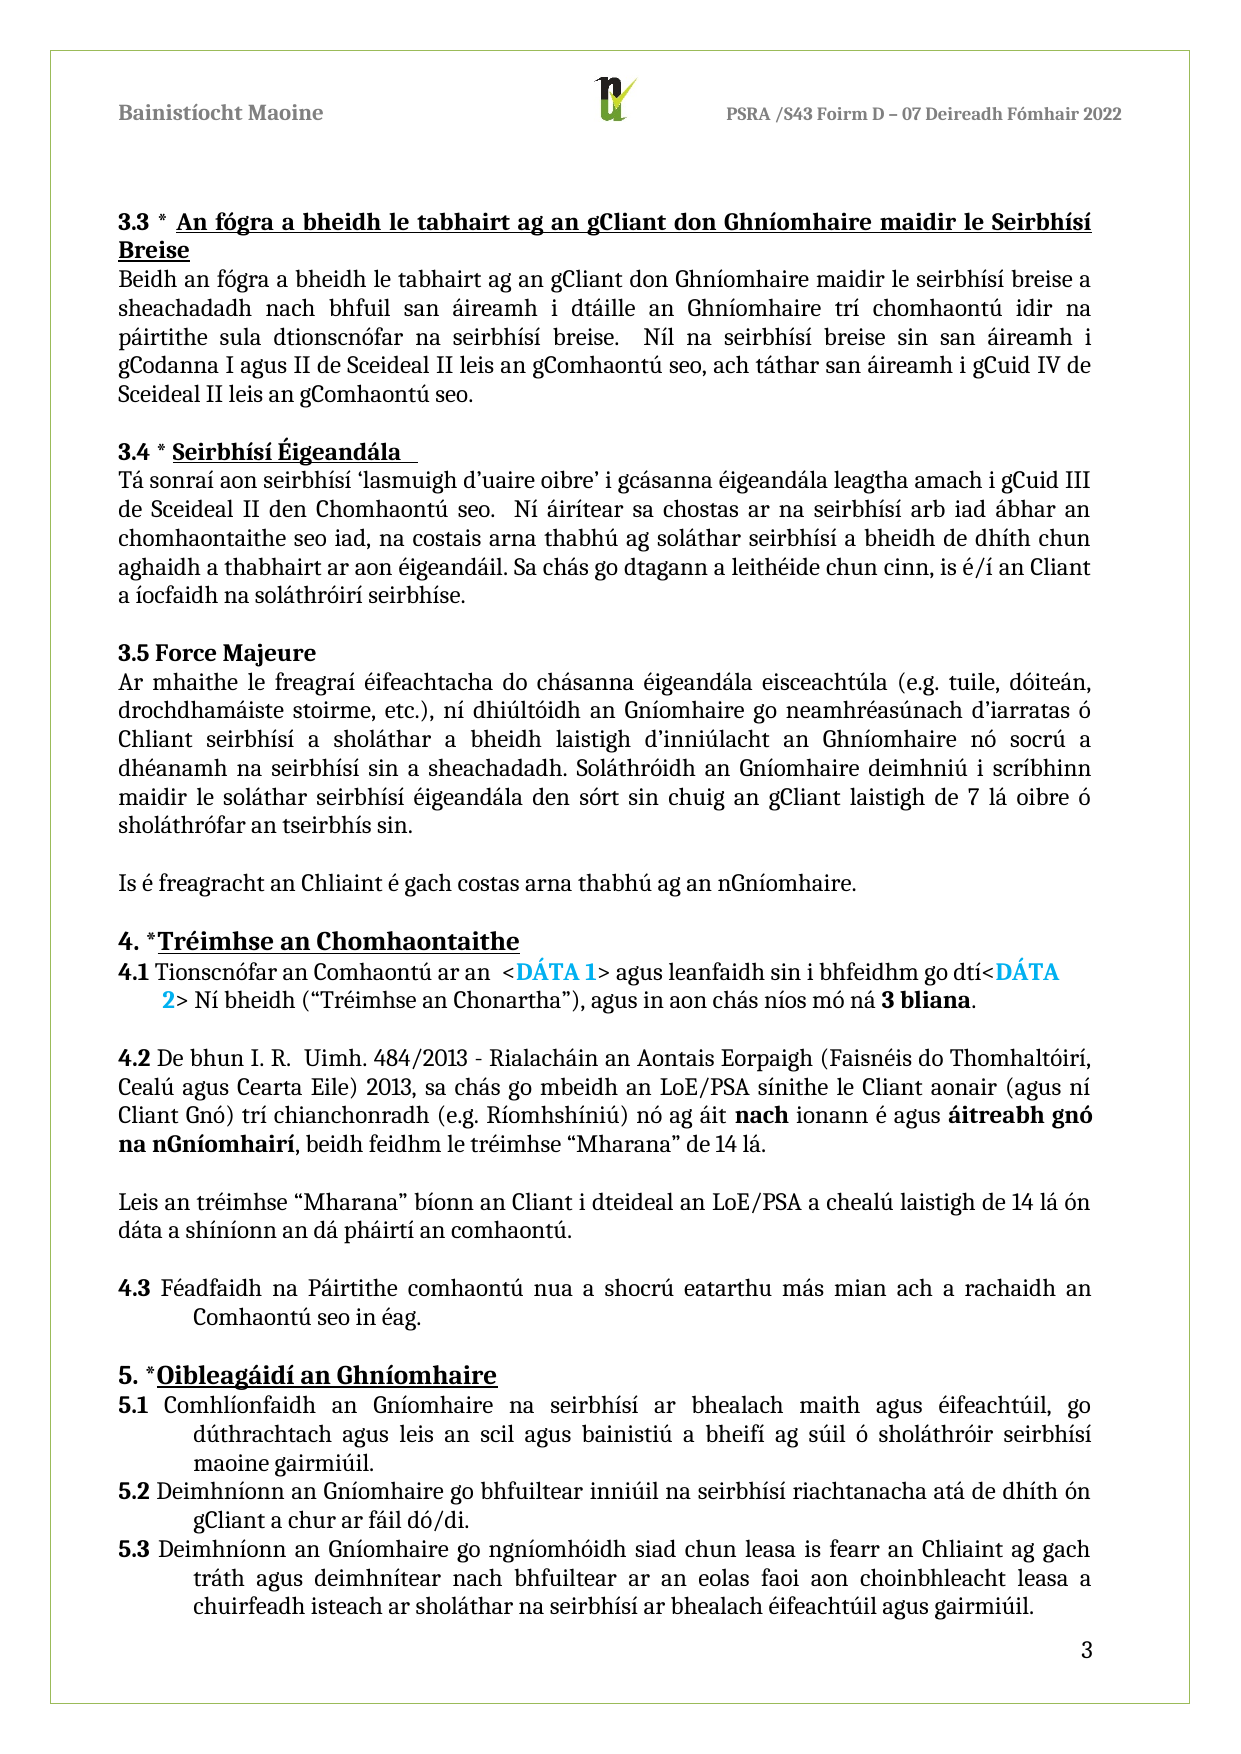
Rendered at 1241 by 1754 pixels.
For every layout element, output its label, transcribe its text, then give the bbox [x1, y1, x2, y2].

picture [593, 75, 639, 122]
text 4.1 Tionscnófar an Comhaontú ar an <Dáta 1> agus leanfaidh sin i bhfeidhm go dtí<Dáta [118, 957, 1093, 986]
text 5.1 Comhlíonfaidh an Gníomhaire na seirbhísí ar bhealach maith agus éifeachtúil, go dúthrachtach agus leis an scil agus bainistiú a bheifí ag súil ó sholáthróir seirbhísí maoine gairmiúil. [118, 1391, 1093, 1477]
text 5. *Oibleagáidí an Ghníomhaire [118, 1360, 1093, 1391]
text 3.3 * An fógra a bheidh le tabhairt ag an gCliant don Ghníomhaire maidir le Seirbhísí Breise [118, 207, 1093, 265]
text Tá sonraí aon seirbhísí ‘lasmuigh d’uaire oibre’ i gcásanna éigeandála leagtha amach i gCuid III de Sceideal II den Chomhaontú seo. Ní áirítear sa chostas ar na seirbhísí arb iad ábhar an chomhaontaithe seo iad, na costais arna thabhú ag soláthar seirbhísí a bheidh de dhíth chun aghaidh a thabhairt ar aon éigeandáil. Sa chás go dtagann a leithéide chun cinn, is é/í an Cliant a íocfaidh na soláthróirí seirbhíse. [118, 466, 1093, 610]
text 3.4 * Seirbhísí Éigeandála [118, 437, 1093, 466]
text 2> Ní bheidh (“Tréimhse an Chonartha”), agus in aon chás níos mó ná 3 bliana. [118, 986, 1093, 1015]
text Leis an tréimhse “Mharana” bíonn an Cliant i dteideal an LoE/PSA a chealú laistigh de 14 lá ón dáta a shíníonn an dá pháirtí an comhaontú. [118, 1187, 1093, 1245]
text 4.3 Féadfaidh na Páirtithe comhaontú nua a shocrú eatarthu más mian ach a rachaidh an Comhaontú seo in éag. [118, 1274, 1093, 1331]
text 5.2 Deimhníonn an Gníomhaire go bhfuiltear inniúil na seirbhísí riachtanacha atá de dhíth ón gCliant a chur ar fáil dó/di. [118, 1477, 1093, 1535]
text Is é freagracht an Chliaint é gach costas arna thabhú ag an nGníomhaire. [118, 869, 1093, 897]
text 3.5 Force Majeure [118, 639, 1093, 667]
text 5.3 Deimhníonn an Gníomhaire go ngníomhóidh siad chun leasa is fearr an Chliaint ag gach tráth agus deimhnítear nach bhfuiltear ar an eolas faoi aon choinbhleacht leasa a chuirfeadh isteach ar sholáthar na seirbhísí ar bhealach éifeachtúil agus gairmiúil. [118, 1535, 1093, 1621]
text 4. *Tréimhse an Chomhaontaithe [118, 926, 1093, 957]
text 4.2 De bhun I. R. Uimh. 484/2013 - Rialacháin an Aontais Eorpaigh (Faisnéis do Thomhaltóirí, Cealú agus Cearta Eile) 2013, sa chás go mbeidh an LoE/PSA sínithe le Cliant aonair (agus ní Cliant Gnó) trí chianchonradh (e.g. Ríomhshíniú) nó ag áit nach ionann é agus áitreabh gnó na nGníomhairí, beidh feidhm le tréimhse “Mharana” de 14 lá. [118, 1044, 1093, 1159]
text Beidh an fógra a bheidh le tabhairt ag an gCliant don Ghníomhaire maidir le seirbhísí breise a sheachadadh nach bhfuil san áireamh i dtáille an Ghníomhaire trí chomhaontú idir na páirtithe sula dtionscnófar na seirbhísí breise. Níl na seirbhísí breise sin san áireamh i gCodanna I agus II de Sceideal II leis an gComhaontú seo, ach táthar san áireamh i gCuid IV de Sceideal II leis an gComhaontú seo. [118, 265, 1093, 409]
text Ar mhaithe le freagraí éifeachtacha do chásanna éigeandála eisceachtúla (e.g. tuile, dóiteán, drochdhamáiste stoirme, etc.), ní dhiúltóidh an Gníomhaire go neamhréasúnach d’iarratas ó Chliant seirbhísí a sholáthar a bheidh laistigh d’inniúlacht an Ghníomhaire nó socrú a dhéanamh na seirbhísí sin a sheachadadh. Soláthróidh an Gníomhaire deimhniú i scríbhinn maidir le soláthar seirbhísí éigeandála den sórt sin chuig an gCliant laistigh de 7 lá oibre ó sholáthrófar an tseirbhís sin. [118, 667, 1093, 840]
